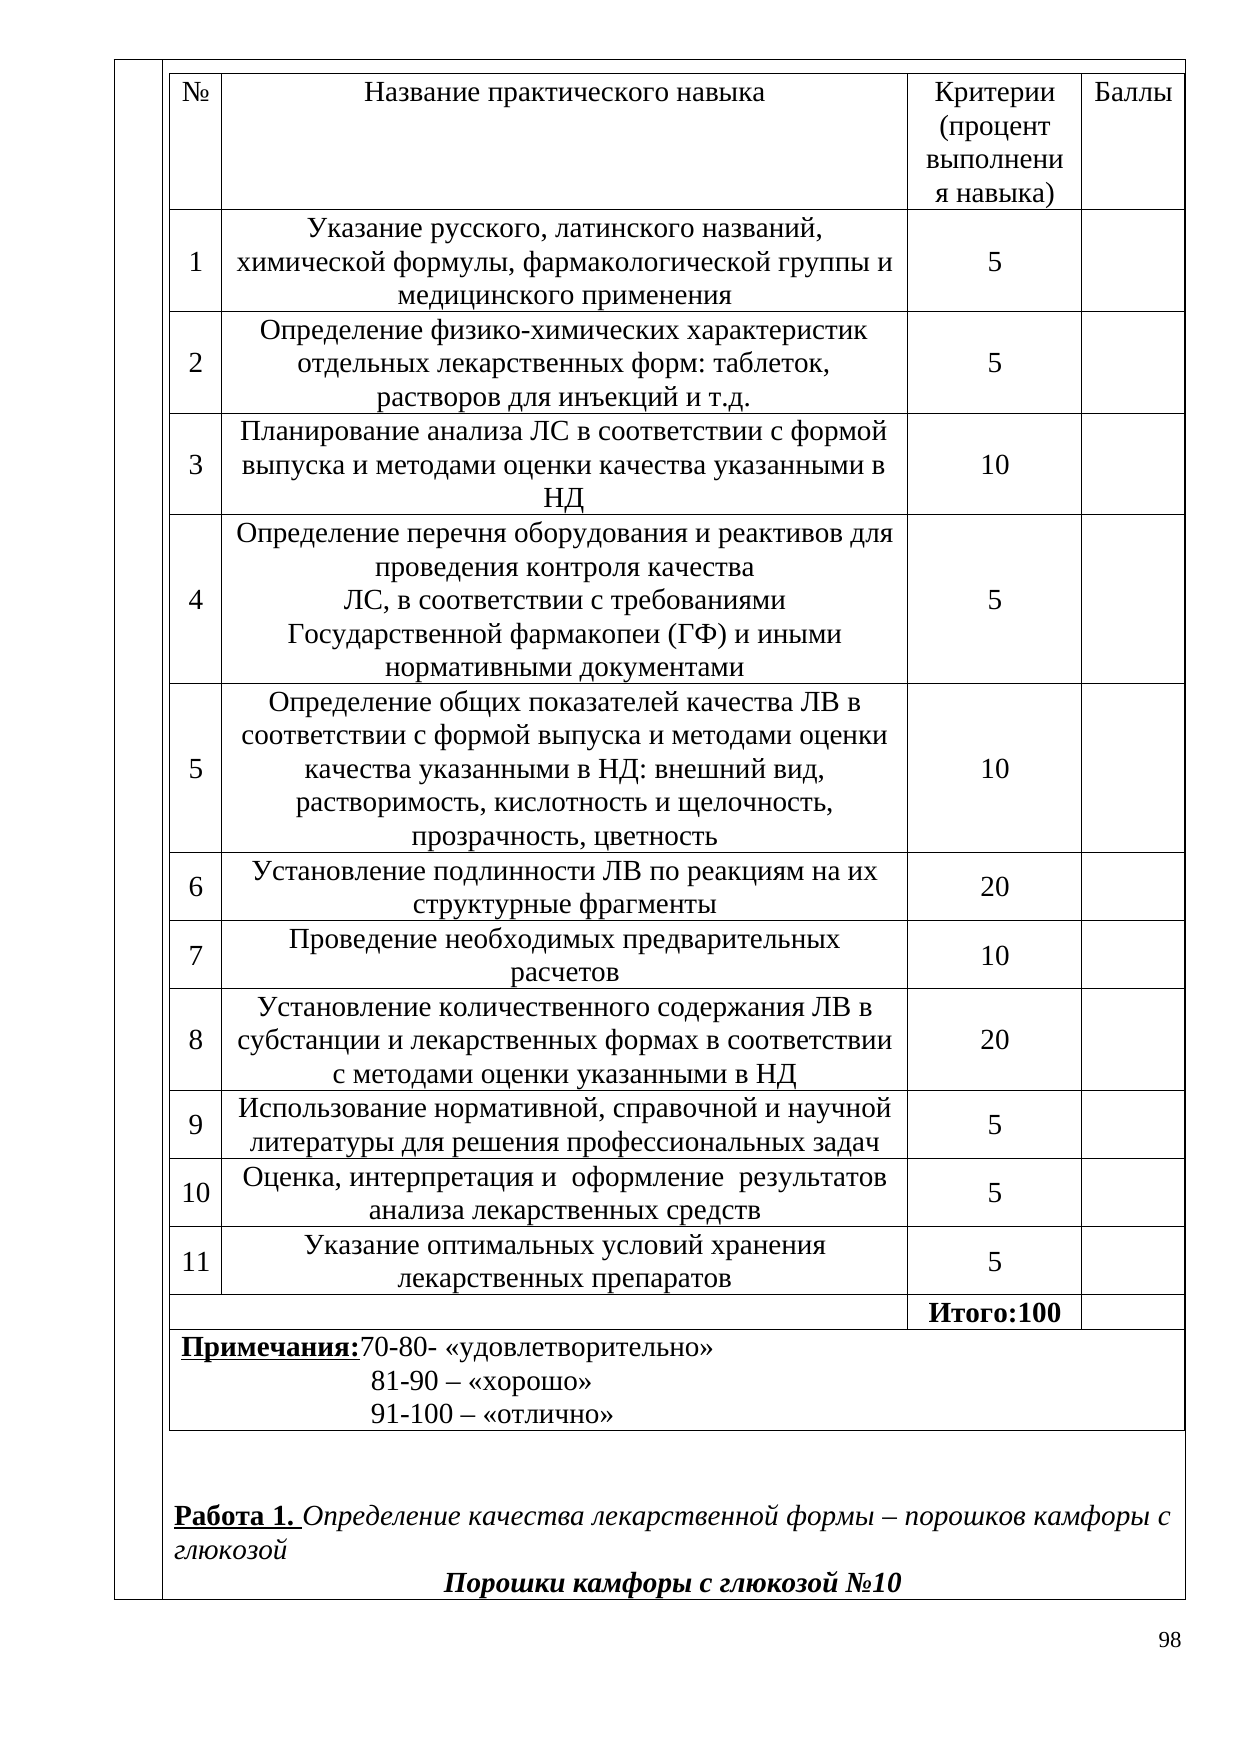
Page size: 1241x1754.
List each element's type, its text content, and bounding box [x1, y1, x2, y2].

table_cell 3 [115, 60, 162, 1599]
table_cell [163, 60, 1185, 1599]
